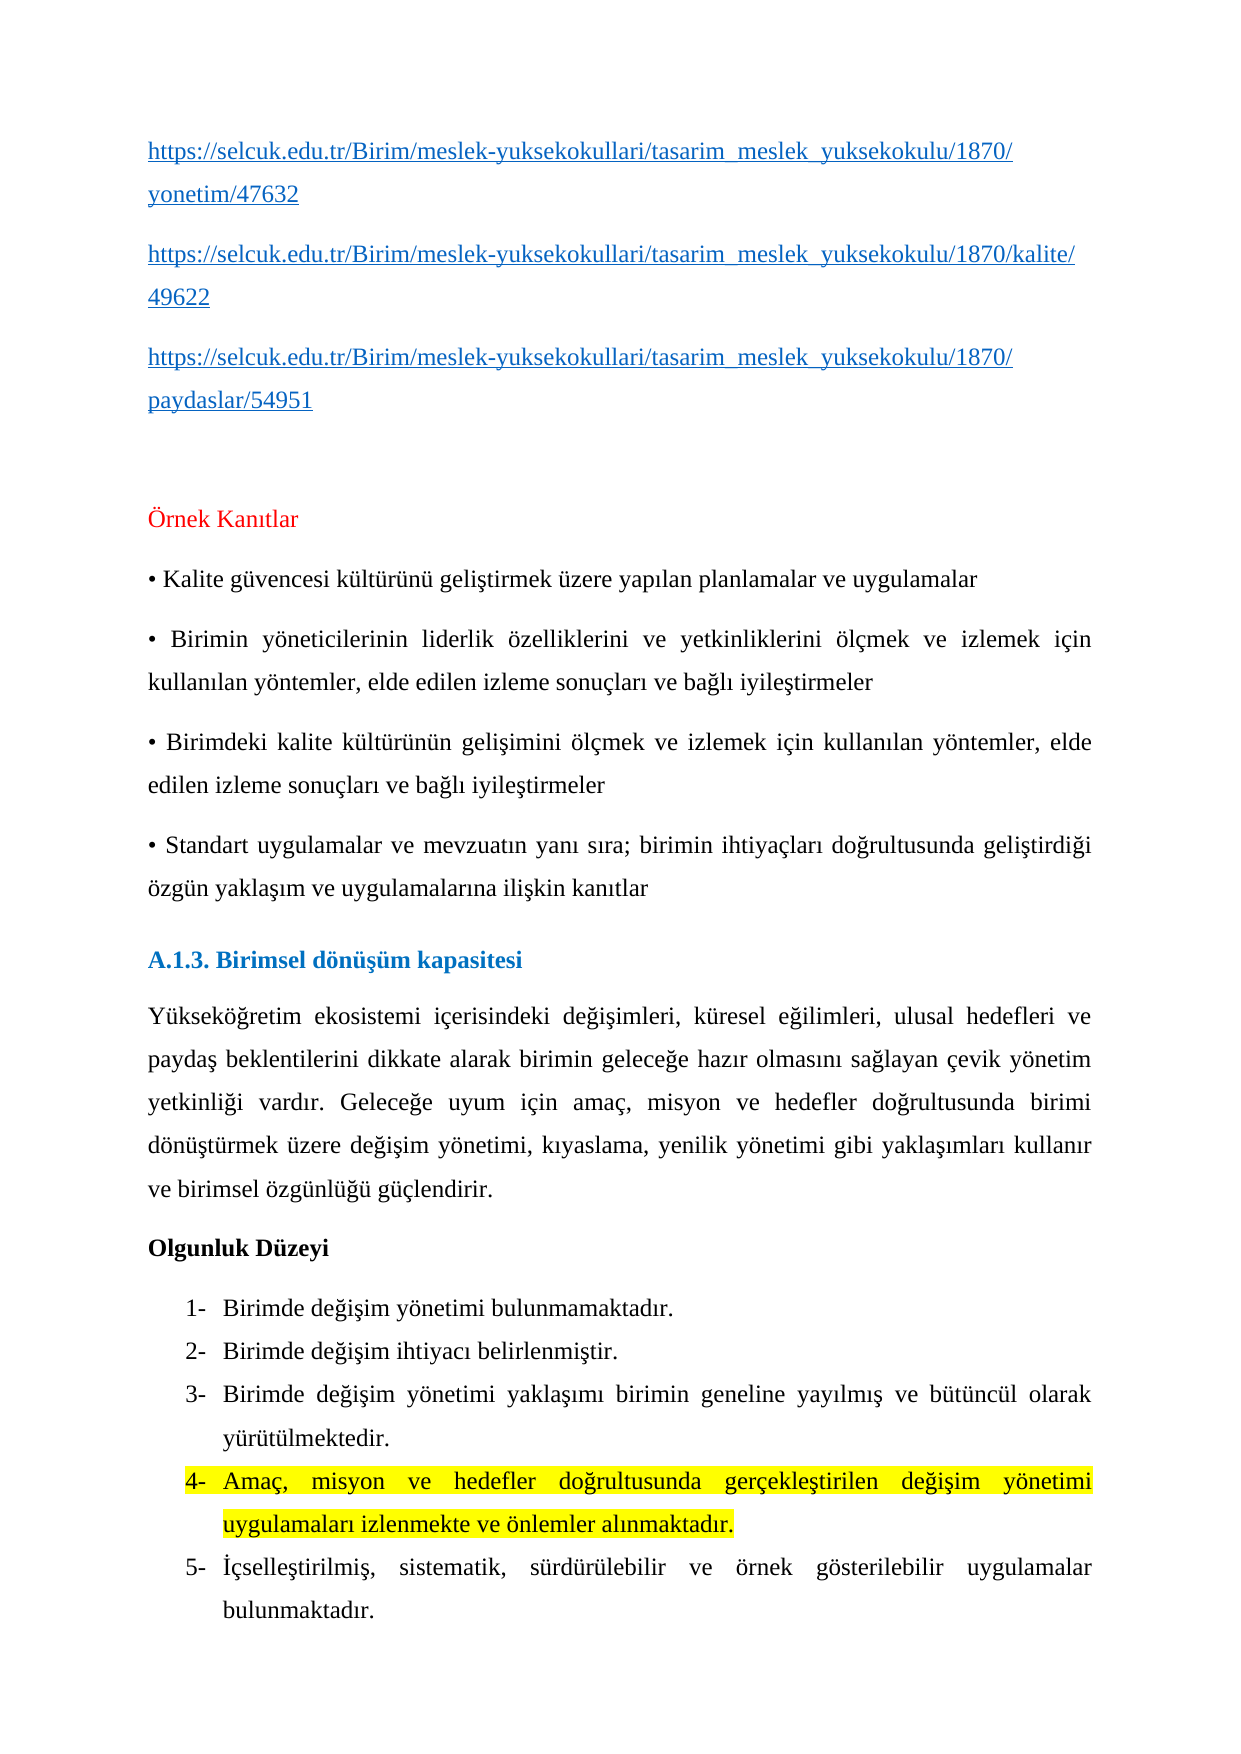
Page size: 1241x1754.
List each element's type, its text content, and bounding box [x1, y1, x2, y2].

text https://selcuk.edu.tr/Birim/meslek-yuksekokullari/tasarim_meslek_yuksekokulu/1870/kalite/49622 [148, 239, 1092, 311]
subtitle A.1.3. Birimsel dönüşüm kapasitesi [148, 945, 1092, 974]
text • Kalite güvencesi kültürünü geliştirmek üzere yapılan planlamalar ve uygulamalar [148, 564, 1092, 593]
list Birimde değişim ihtiyacı belirlenmiştir. [185, 1336, 1092, 1365]
text • Birimdeki kalite kültürünün gelişimini ölçmek ve izlemek için kullanılan yöntemler, elde edilen izleme sonuçları ve bağlı iyileştirmeler [148, 727, 1092, 799]
list Amaç, misyon ve hedefler doğrultusunda gerçekleştirilen değişim yönetimi uygulamaları izlenmekte ve önlemler alınmaktadır. [185, 1494, 1092, 1538]
text Olgunluk Düzeyi [148, 1233, 1092, 1262]
list İçselleştirilmiş, sistematik, sürdürülebilir ve örnek gösterilebilir uygulamalar bulunmaktadır. [185, 1552, 1092, 1624]
text https://selcuk.edu.tr/Birim/meslek-yuksekokullari/tasarim_meslek_yuksekokulu/1870/paydaslar/54951 [148, 342, 1092, 413]
text • Standart uygulamalar ve mevzuatın yanı sıra; birimin ihtiyaçları doğrultusunda geliştirdiği özgün yaklaşım ve uygulamalarına ilişkin kanıtlar [148, 830, 1092, 902]
text Yükseköğretim ekosistemi içerisindeki değişimleri, küresel eğilimleri, ulusal hedefleri ve paydaş beklentilerini dikkate alarak birimin geleceğe hazır olmasını sağlayan çevik yönetim yetkinliği vardır. Geleceğe uyum için amaç, misyon ve hedefler doğrultusunda birimi dönüştürmek üzere değişim yönetimi, kıyaslama, yenilik yönetimi gibi yaklaşımları kullanır ve birimsel özgünlüğü güçlendirir. [148, 1001, 1092, 1202]
text Örnek Kanıtlar [148, 504, 1092, 533]
list Birimde değişim yönetimi bulunmamaktadır. [185, 1293, 1092, 1322]
text https://selcuk.edu.tr/Birim/meslek-yuksekokullari/tasarim_meslek_yuksekokulu/1870/yonetim/47632 [148, 136, 1092, 208]
list Birimde değişim yönetimi yaklaşımı birimin geneline yayılmış ve bütüncül olarak yürütülmektedir. [185, 1379, 1092, 1451]
text • Birimin yöneticilerinin liderlik özelliklerini ve yetkinliklerini ölçmek ve izlemek için kullanılan yöntemler, elde edilen izleme sonuçları ve bağlı iyileştirmeler [148, 624, 1092, 696]
